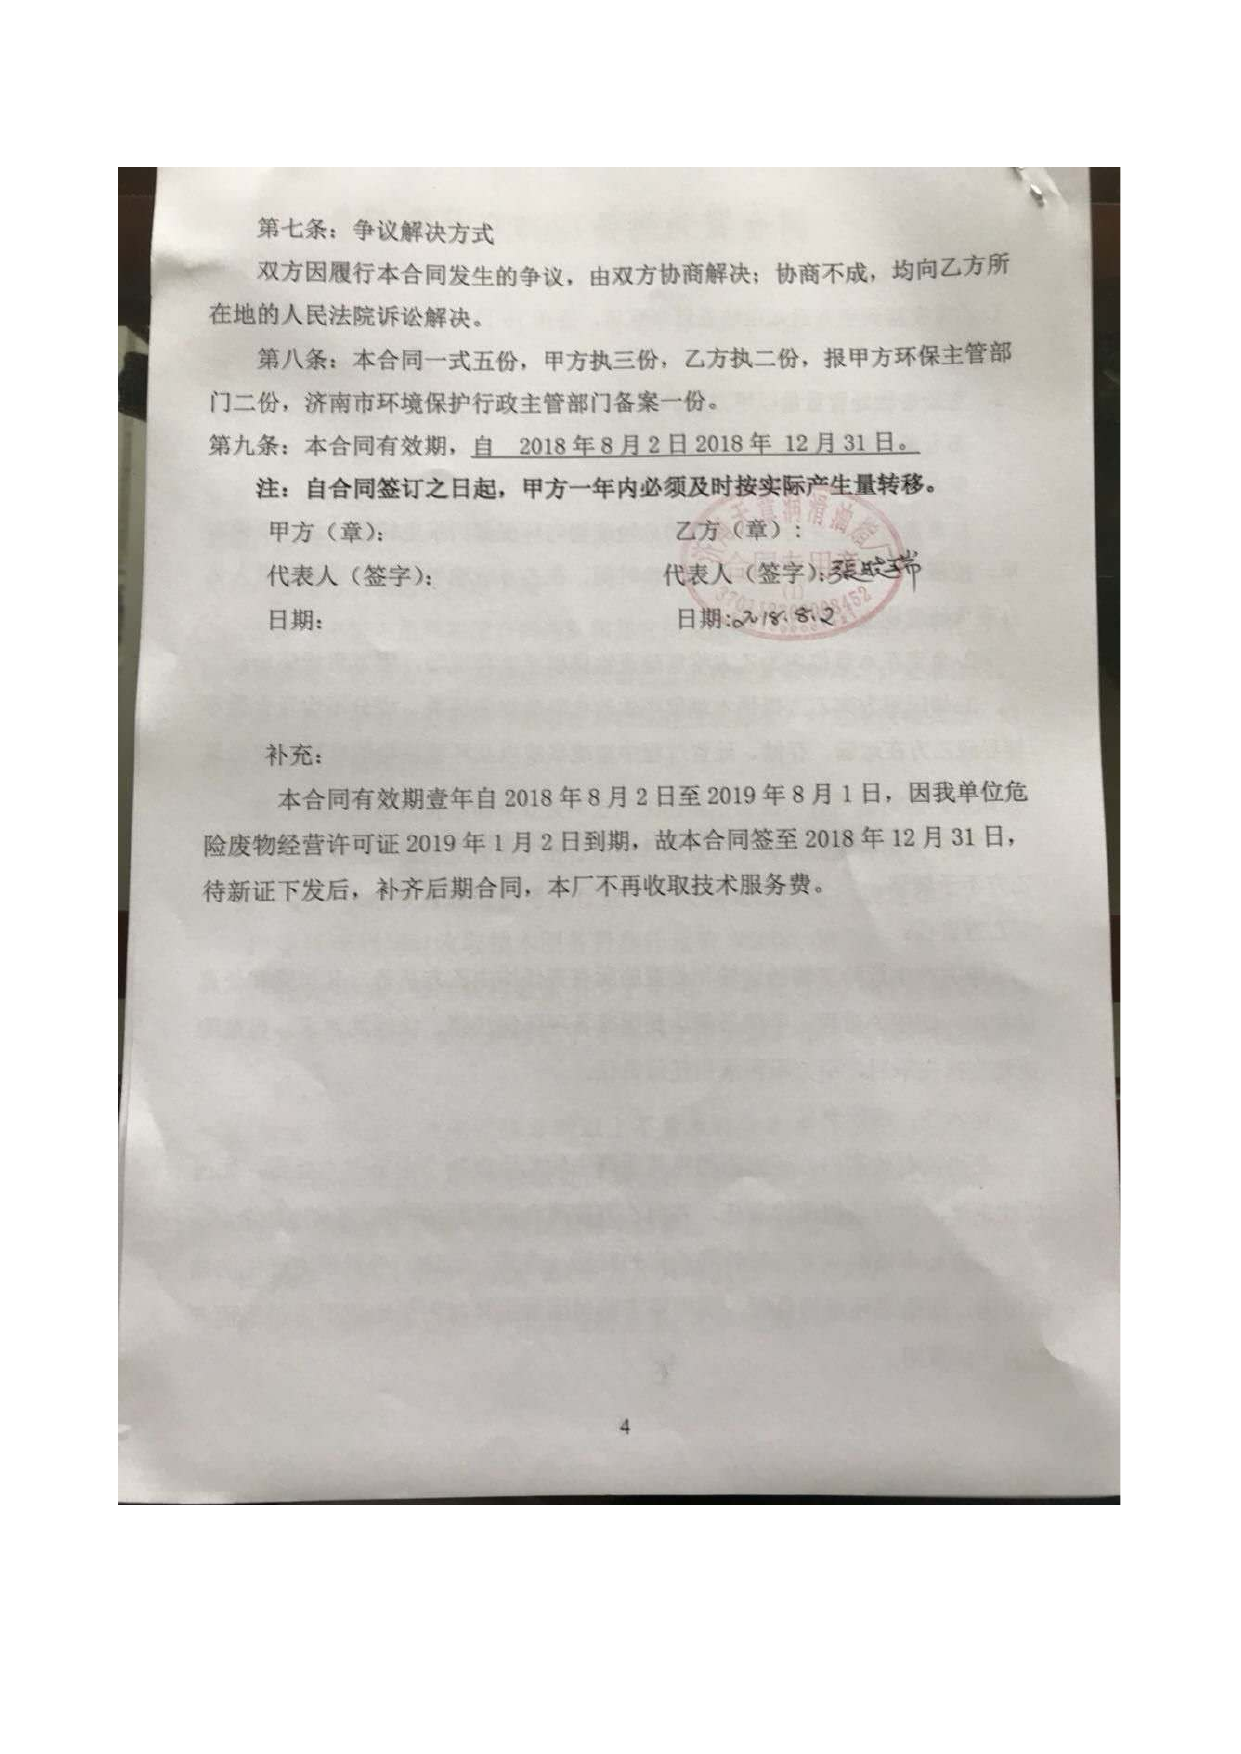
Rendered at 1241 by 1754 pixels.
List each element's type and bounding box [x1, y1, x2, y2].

picture [118, 167, 1121, 1505]
